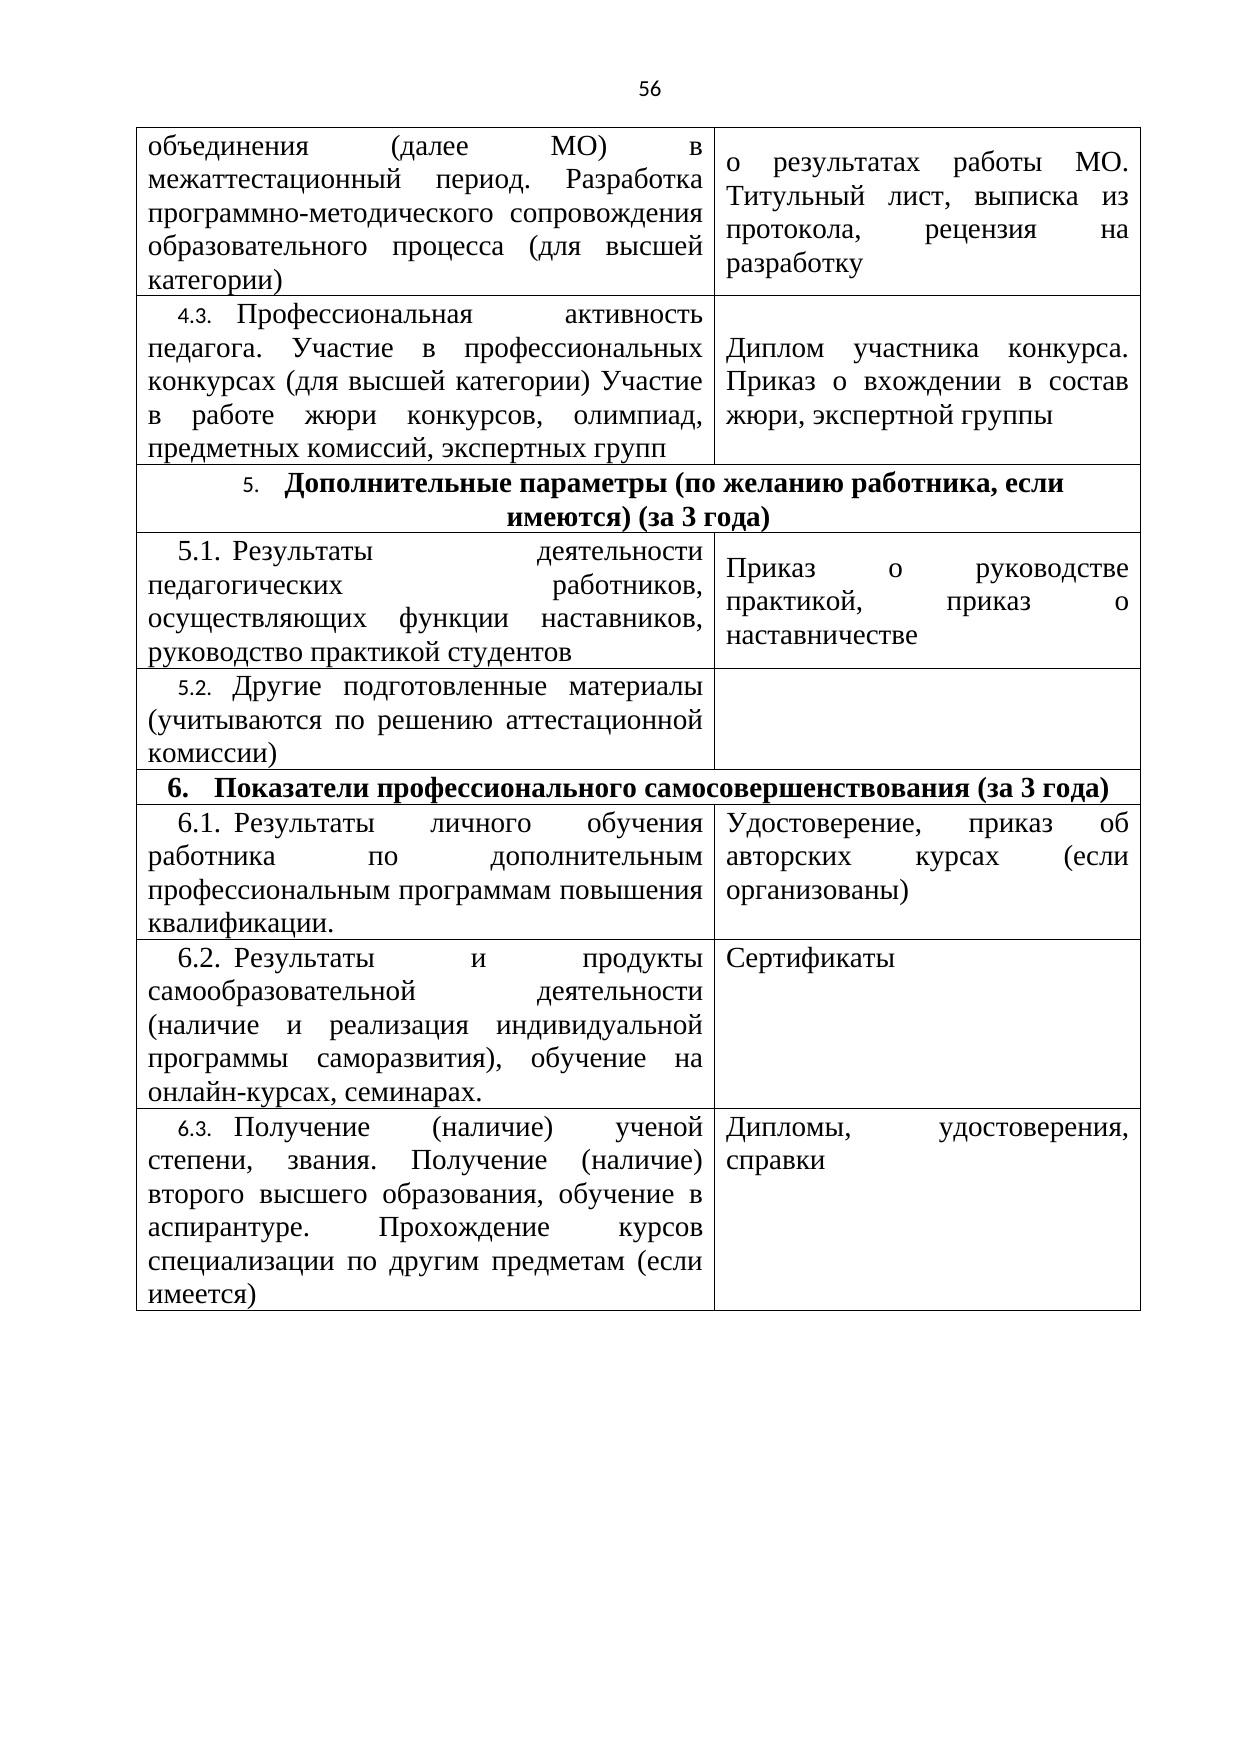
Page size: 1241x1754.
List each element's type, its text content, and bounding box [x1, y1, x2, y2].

table_cell Сертификаты [715, 940, 1140, 1108]
table_cell Профессиональная активность педагога. Участие в профессиональных конкурсах (для высшей категории) Участие в работе жюри конкурсов, олимпиад, предметных комиссий, экспертных групп [137, 296, 714, 464]
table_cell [715, 128, 1140, 295]
table_cell Результаты личного обучения работника по дополнительным профессиональным программам повышения квалификации. [137, 805, 714, 939]
table_cell [715, 669, 1140, 769]
table_cell Получение (наличие) ученой степени, звания. Получение (наличие) второго высшего образования, обучение в аспирантуре. Прохождение курсов специализации по другим предметам (если имеется) [137, 1109, 714, 1310]
table_cell Дипломы, удостоверения, справки [715, 1109, 1140, 1310]
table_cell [137, 128, 714, 295]
table_cell Дополнительные параметры (по желанию работника, если имеются) (за 3 года) [137, 465, 1140, 532]
table_cell Другие подготовленные материалы (учитываются по решению аттестационной комиссии) [137, 669, 714, 769]
table_cell Приказ о руководстве практикой, приказ о наставничестве [715, 533, 1140, 667]
table_cell Показатели профессионального самосовершенствования (за 3 года) [137, 770, 1140, 804]
table_cell Диплом участника конкурса. Приказ о вхождении в состав жюри, экспертной группы [715, 296, 1140, 464]
table_cell Результаты и продукты самообразовательной деятельности (наличие и реализация индивидуальной программы саморазвития), обучение на онлайн-курсах, семинарах. [137, 940, 714, 1108]
table_cell Результаты деятельности педагогических работников, осуществляющих функции наставников, руководство практикой студентов [137, 533, 714, 667]
table_cell Удостоверение, приказ об авторских курсах (если организованы) [715, 805, 1140, 939]
